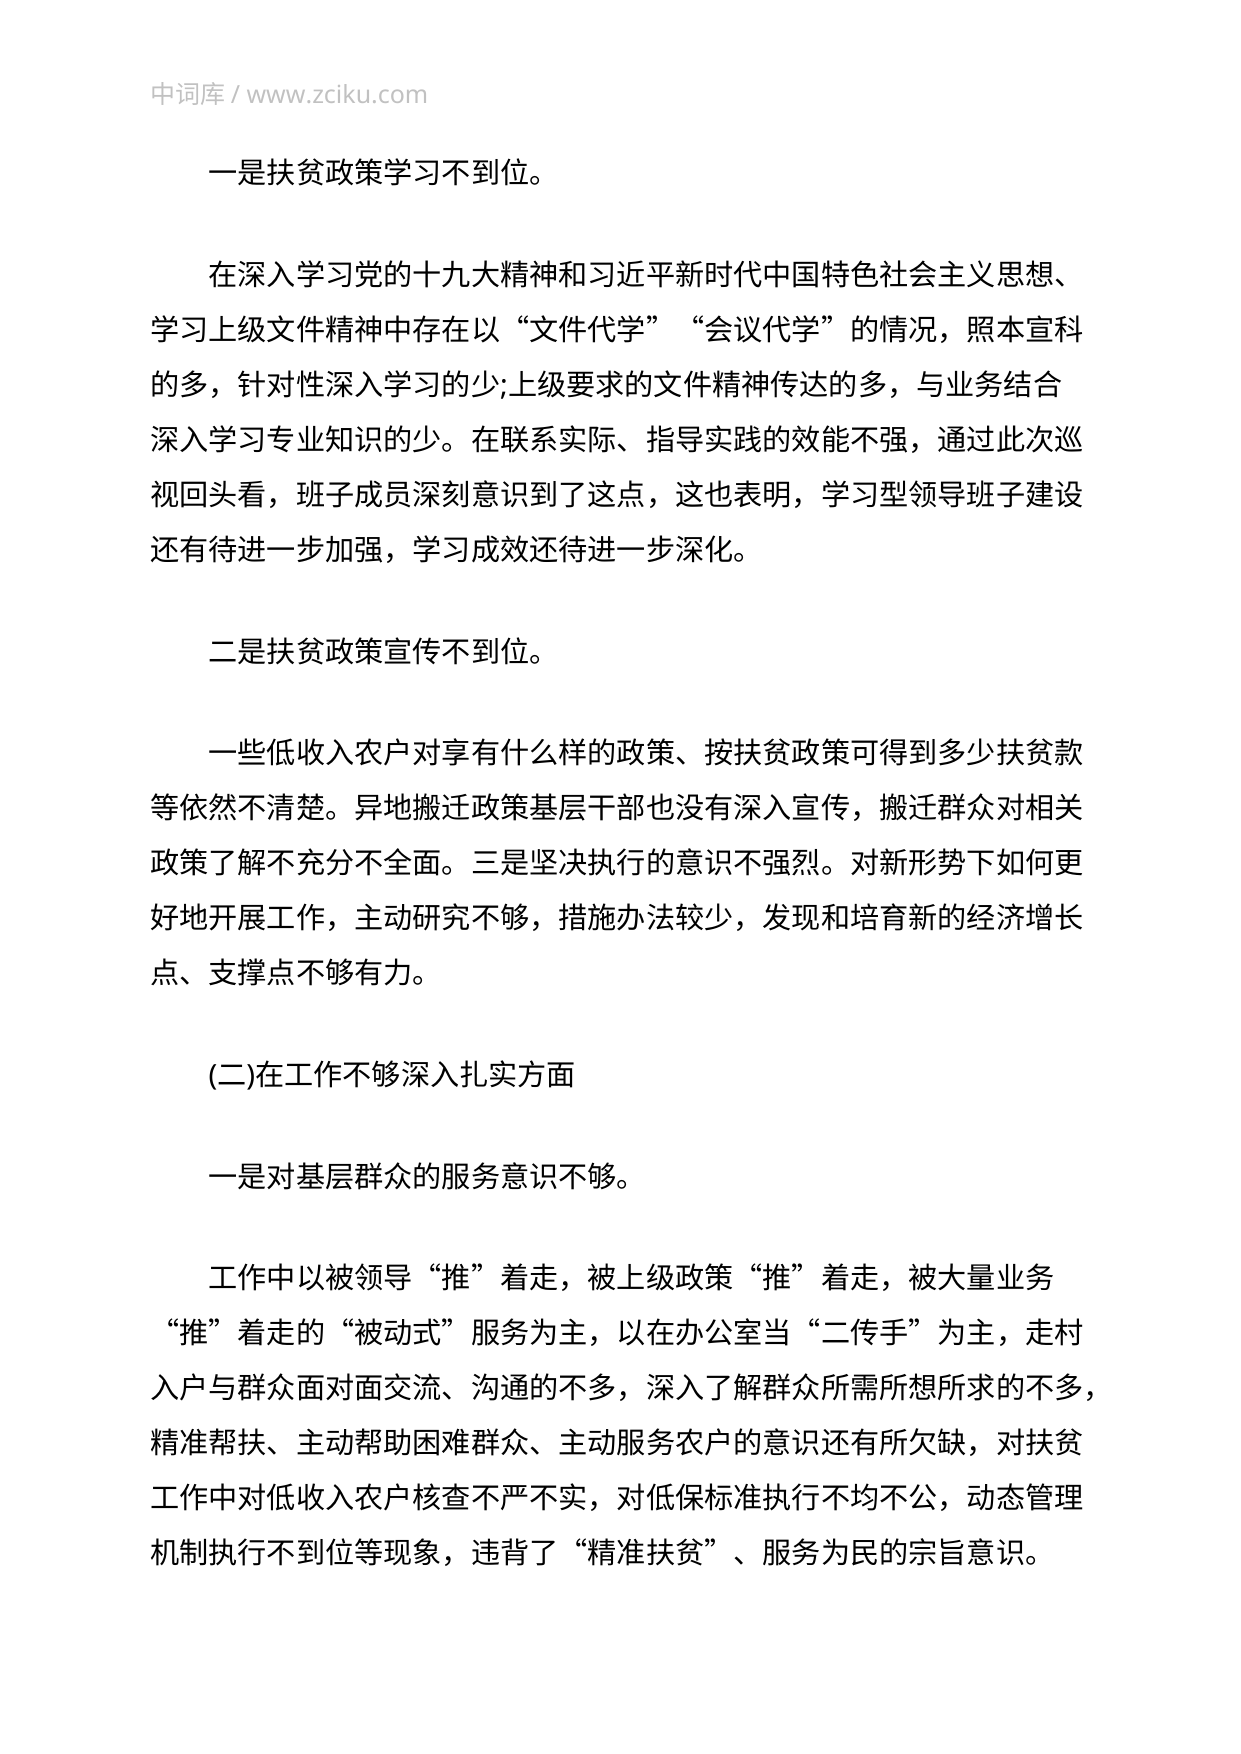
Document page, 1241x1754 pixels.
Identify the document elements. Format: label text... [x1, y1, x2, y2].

text 一是扶贫政策学习不到位。 [150, 150, 1090, 192]
text 在深入学习党的十九大精神和习近平新时代中国特色社会主义思想、学习上级文件精神中存在以“文件代学”“会议代学”的情况，照本宣科的多，针对性深入学习的少;上级要求的文件精神传达的多，与业务结合深入学习专业知识的少。在联系实际、指导实践的效能不强，通过此次巡视回头看，班子成员深刻意识到了这点，这也表明，学习型领导班子建设还有待进一步加强，学习成效还待进一步深化。 [150, 252, 1090, 569]
text 一些低收入农户对享有什么样的政策、按扶贫政策可得到多少扶贫款等依然不清楚。异地搬迁政策基层干部也没有深入宣传，搬迁群众对相关政策了解不充分不全面。三是坚决执行的意识不强烈。对新形势下如何更好地开展工作，主动研究不够，措施办法较少，发现和培育新的经济增长点、支撑点不够有力。 [150, 730, 1090, 992]
text 工作中以被领导“推”着走，被上级政策“推”着走，被大量业务“推”着走的“被动式”服务为主，以在办公室当“二传手”为主，走村入户与群众面对面交流、沟通的不多，深入了解群众所需所想所求的不多，精准帮扶、主动帮助困难群众、主动服务农户的意识还有所欠缺，对扶贫工作中对低收入农户核查不严不实，对低保标准执行不均不公，动态管理机制执行不到位等现象，违背了“精准扶贫”、服务为民的宗旨意识。 [150, 1255, 1090, 1572]
text 一是对基层群众的服务意识不够。 [150, 1153, 1090, 1196]
text (二)在工作不够深入扎实方面 [150, 1051, 1090, 1094]
text 二是扶贫政策宣传不到位。 [150, 628, 1090, 670]
